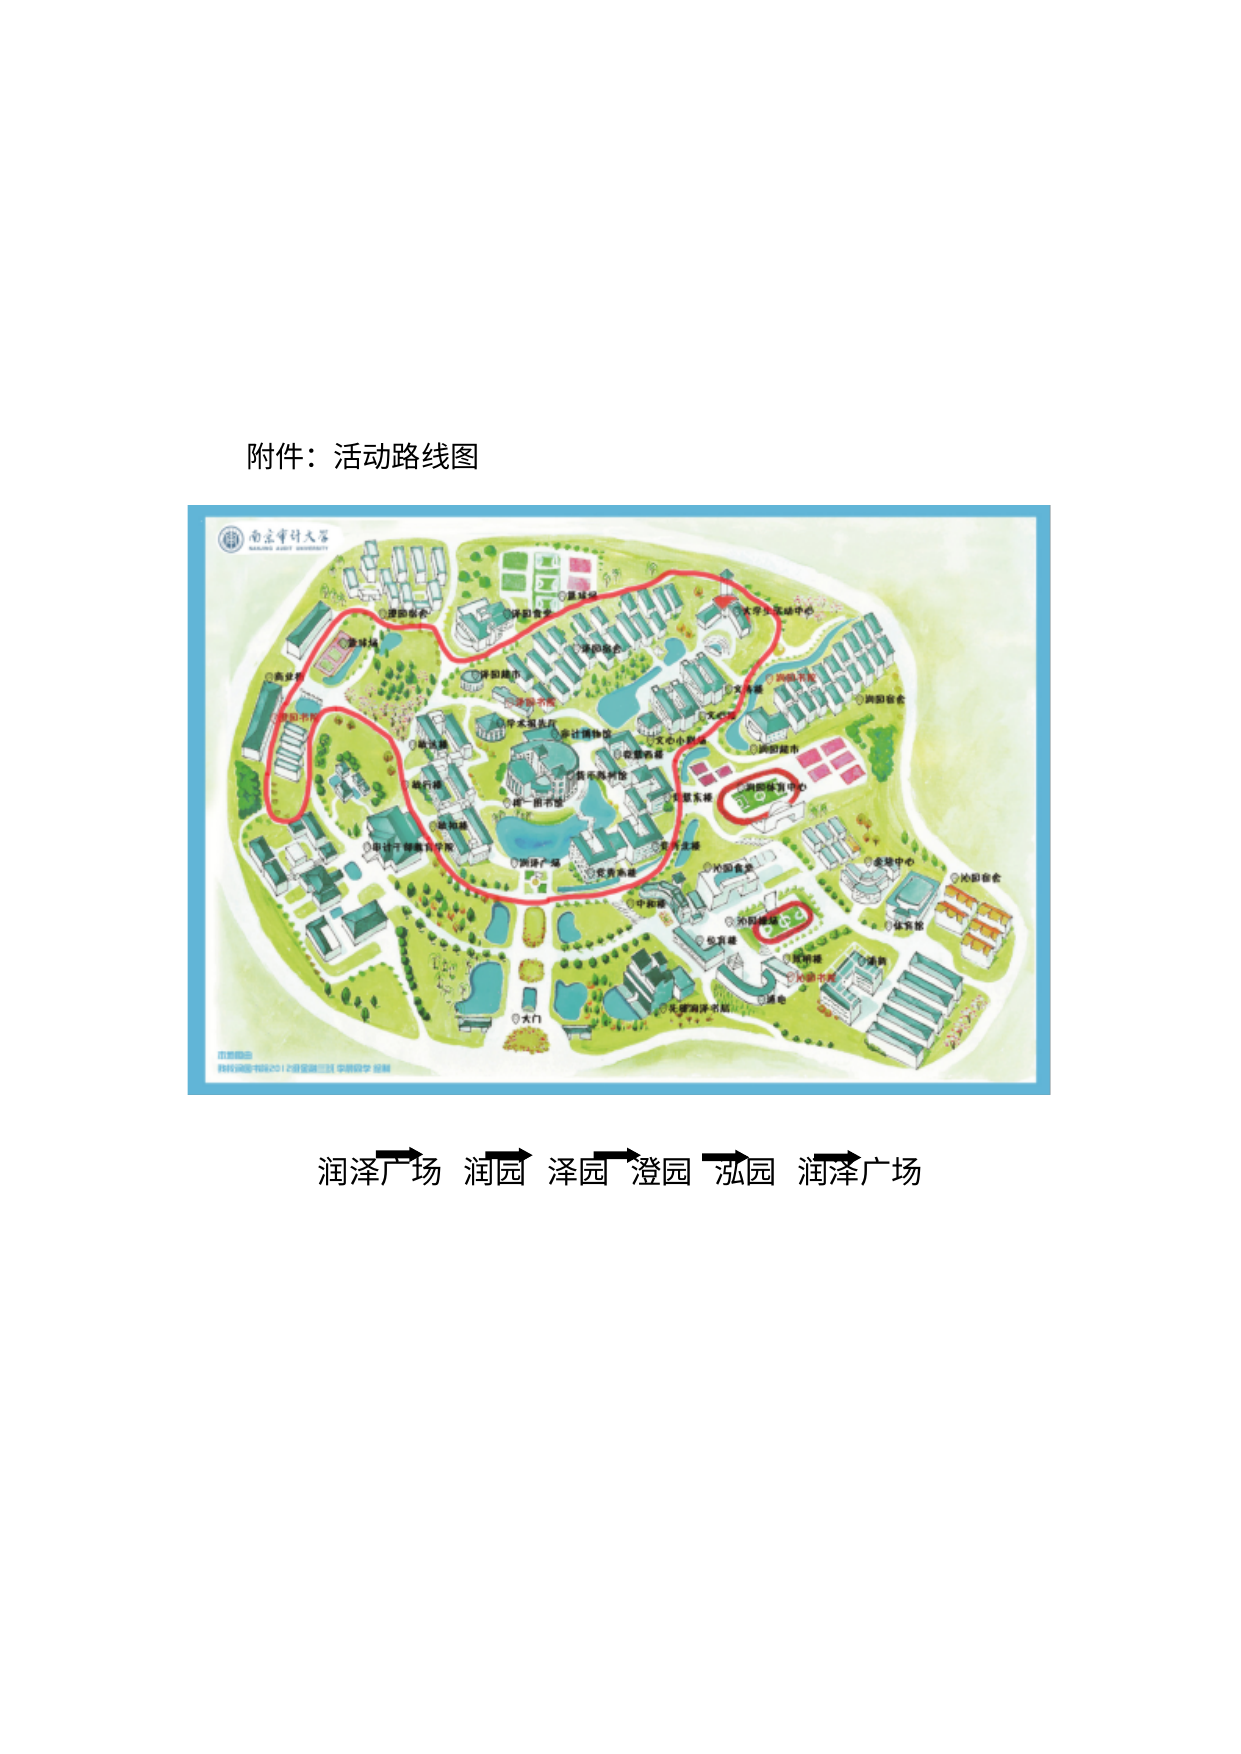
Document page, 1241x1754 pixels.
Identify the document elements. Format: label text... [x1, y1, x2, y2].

picture [187, 505, 1052, 1094]
text 附件：活动路线图 [187, 422, 1053, 487]
